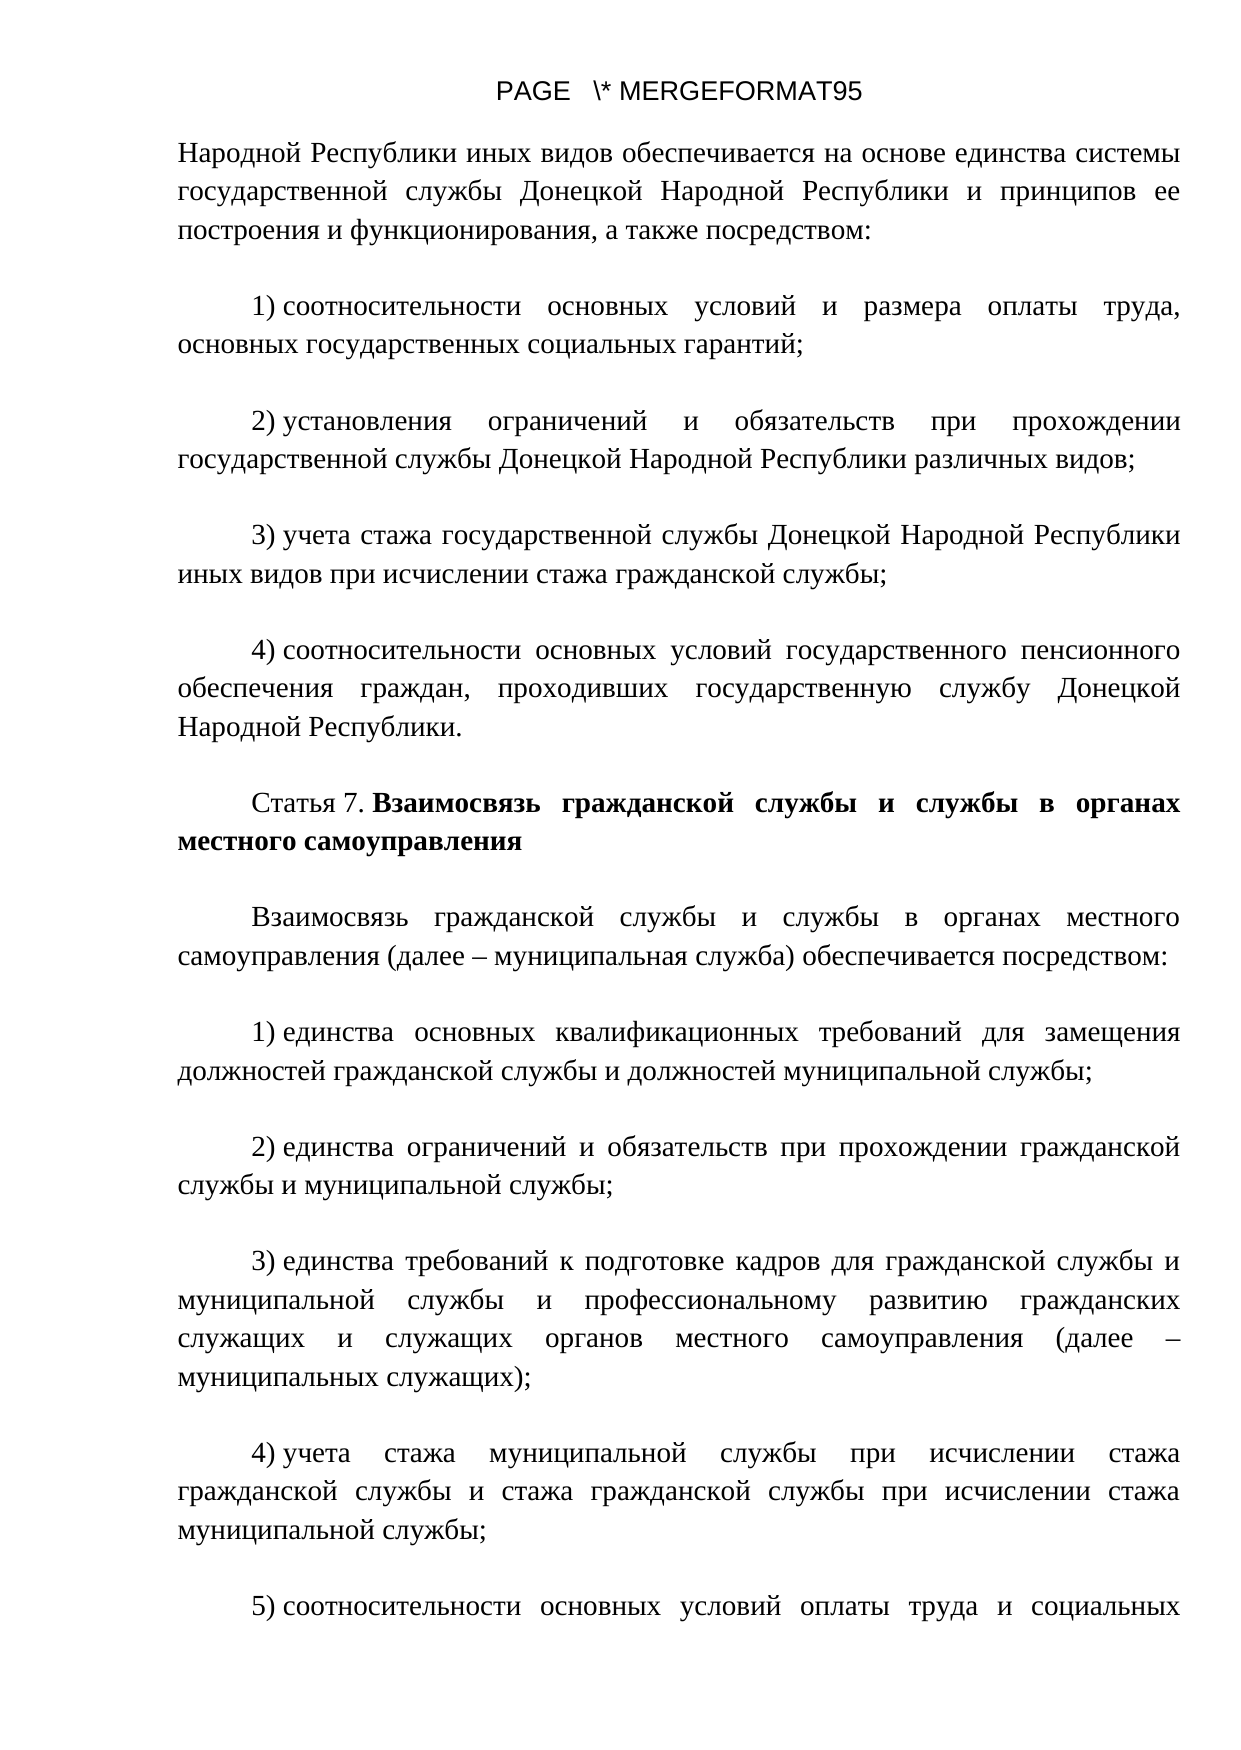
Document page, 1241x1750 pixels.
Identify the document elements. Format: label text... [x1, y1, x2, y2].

text 3) единства требований к подготовке кадров для гражданской службы и муниципальной службы и профессиональному развитию гражданских служащих и служащих органов местного самоуправления (далее – муниципальных служащих); [177, 1243, 1181, 1392]
text Статья 7. Взаимосвязь гражданской службы и службы в органах местного самоуправления [177, 785, 1181, 857]
text 4) учета стажа муниципальной службы при исчислении стажа гражданской службы и стажа гражданской службы при исчислении стажа муниципальной службы; [177, 1435, 1181, 1546]
text 4) соотносительности основных условий государственного пенсионного обеспечения граждан, проходивших государственную службу Донецкой Народной Республики. [177, 632, 1181, 742]
text 2) единства ограничений и обязательств при прохождении гражданской службы и муниципальной службы; [177, 1129, 1181, 1201]
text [177, 135, 1181, 246]
text Взаимосвязь гражданской службы и службы в органах местного самоуправления (далее – муниципальная служба) обеспечивается посредством: [177, 899, 1181, 972]
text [177, 1588, 1181, 1622]
text 2) установления ограничений и обязательств при прохождении государственной службы Донецкой Народной Республики различных видов; [177, 403, 1181, 475]
text 1) соотносительности основных условий и размера оплаты труда, основных государственных социальных гарантий; [177, 288, 1181, 360]
text 3) учета стажа государственной службы Донецкой Народной Республики иных видов при исчислении стажа гражданской службы; [177, 517, 1181, 589]
text 1) единства основных квалификационных требований для замещения должностей гражданской службы и должностей муниципальной службы; [177, 1014, 1181, 1086]
